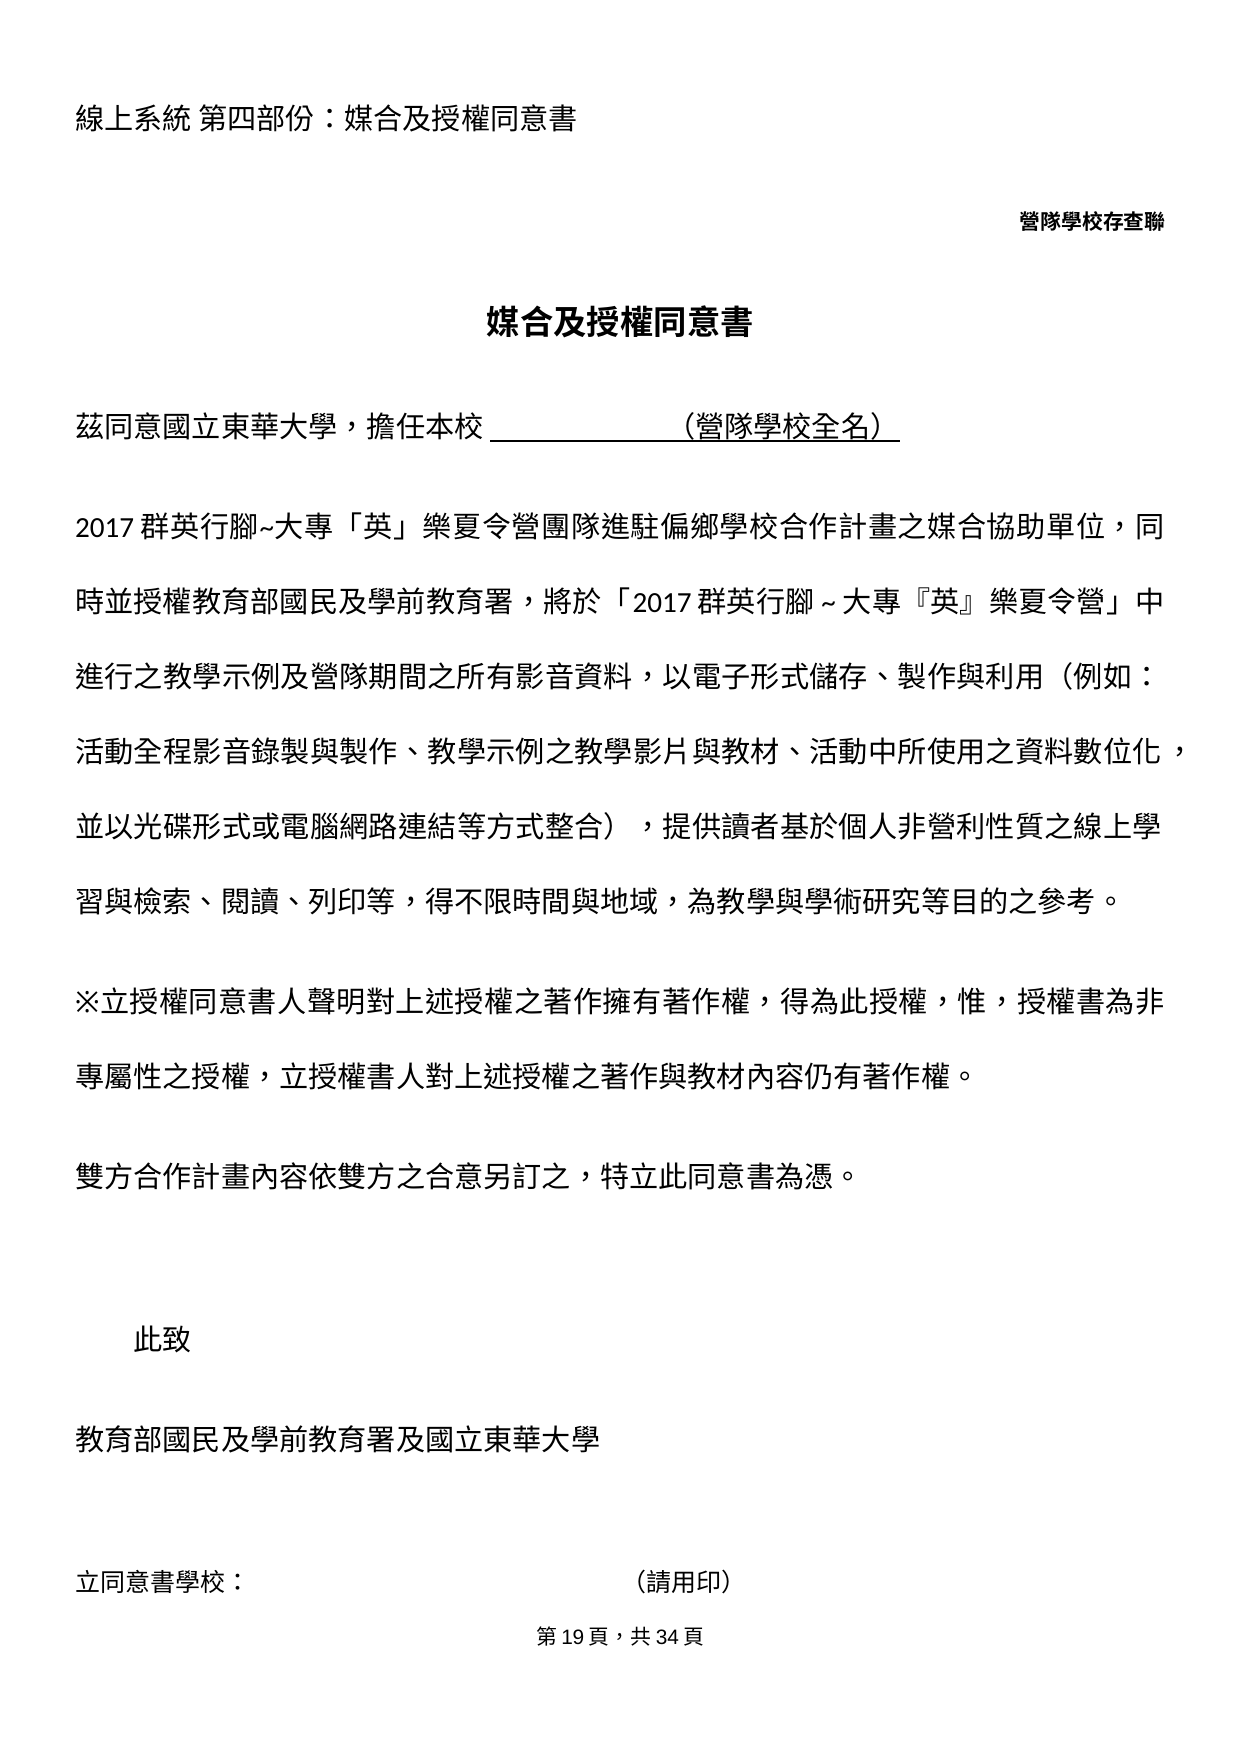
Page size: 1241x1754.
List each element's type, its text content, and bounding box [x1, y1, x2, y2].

text 茲同意國立東華大學，擔任本校 （營隊學校全名） [75, 387, 1165, 462]
text 此致 [75, 1300, 1165, 1375]
text ※立授權同意書人聲明對上述授權之著作擁有著作權，得為此授權，惟，授權書為非專屬性之授權，立授權書人對上述授權之著作與教材內容仍有著作權。 [75, 962, 1165, 1112]
text 媒合及授權同意書 [75, 279, 1165, 354]
text 立同意書學校： （請用印） [75, 1562, 1165, 1600]
text 2017群英行腳~大專「英」樂夏令營團隊進駐偏鄉學校合作計畫之媒合協助單位，同時並授權教育部國民及學前教育署，將於「2017群英行腳 ~ 大專『英』樂夏令營」中進行之教學示例及營隊期間之所有影音資料，以電子形式儲存、製作與利用（例如：活動全程影音錄製與製作、教學示例之教學影片與教材、活動中所使用之資料數位化，並以光碟形式或電腦網路連結等方式整合），提供讀者基於個人非營利性質之線上學習與檢索、閱讀、列印等，得不限時間與地域，為教學與學術研究等目的之參考。 [75, 487, 1165, 937]
text 線上系統 第四部份：媒合及授權同意書 [75, 79, 1165, 154]
text 營隊學校存查聯 [75, 179, 1165, 254]
text 雙方合作計畫內容依雙方之合意另訂之，特立此同意書為憑。 [75, 1137, 1165, 1212]
text 教育部國民及學前教育署及國立東華大學 [75, 1400, 1165, 1475]
